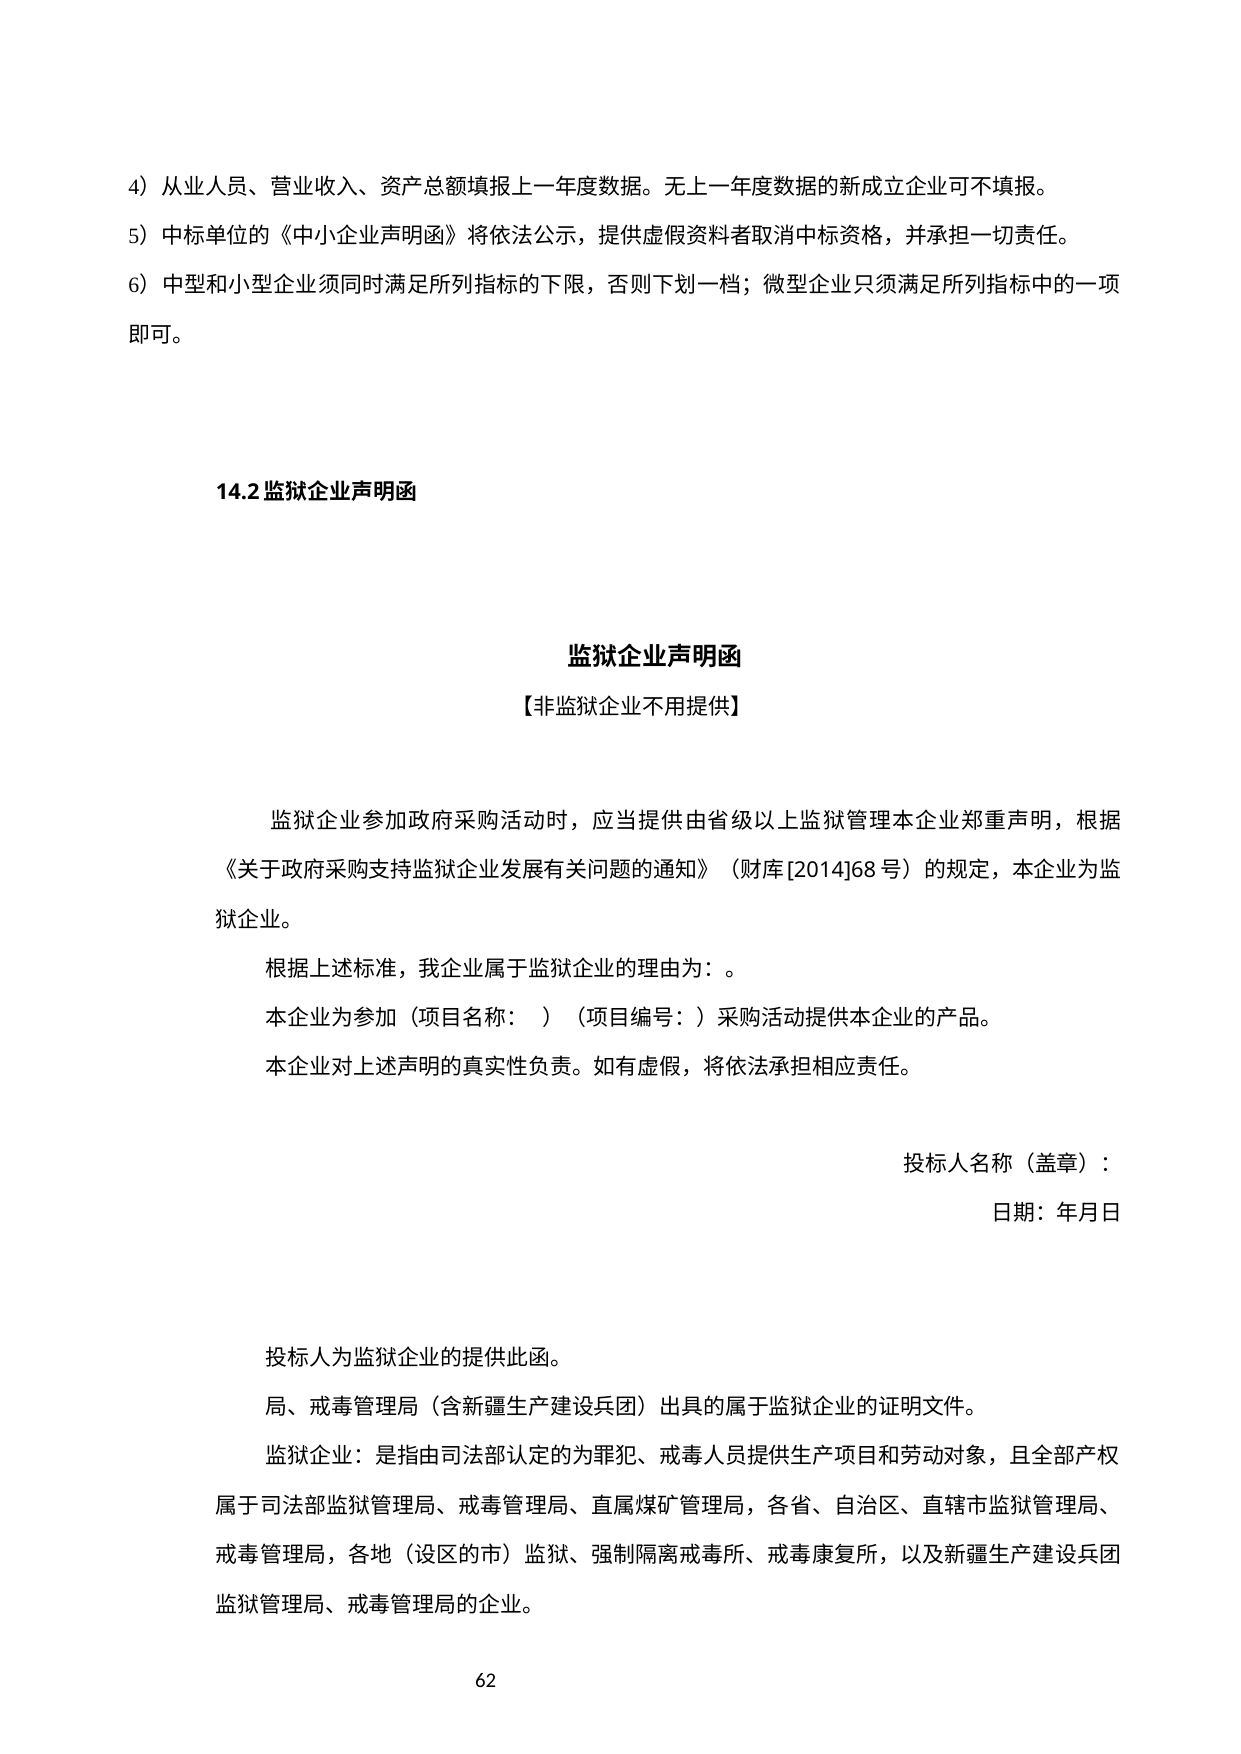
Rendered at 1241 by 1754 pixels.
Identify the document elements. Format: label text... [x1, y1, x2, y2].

text 14.2监狱企业声明函 [216, 473, 1158, 506]
text 局、戒毒管理局（含新疆生产建设兵团）出具的属于监狱企业的证明文件。 [216, 1388, 1122, 1421]
text 监狱企业声明函 [216, 622, 1122, 688]
text 本企业对上述声明的真实性负责。如有虚假，将依法承担相应责任。 [216, 1048, 1122, 1082]
text 投标人为监狱企业的提供此函。 [216, 1339, 1122, 1372]
text 投标人名称（盖章）： [216, 1145, 1122, 1178]
text 本企业为参加（项目名称： ）（项目编号：）采购活动提供本企业的产品。 [216, 999, 1122, 1033]
text 6）中型和小型企业须同时满足所列指标的下限，否则下划一档；微型企业只须满足所列指标中的一项即可。 [128, 266, 1122, 349]
text 日期：年月日 [216, 1194, 1122, 1227]
text 【非监狱企业不用提供】 [216, 688, 1122, 721]
text 监狱企业：是指由司法部认定的为罪犯、戒毒人员提供生产项目和劳动对象，且全部产权属于司法部监狱管理局、戒毒管理局、直属煤矿管理局，各省、自治区、直辖市监狱管理局、戒毒管理局，各地（设区的市）监狱、强制隔离戒毒所、戒毒康复所，以及新疆生产建设兵团监狱管理局、戒毒管理局的企业。 [216, 1437, 1122, 1619]
text 4）从业人员、营业收入、资产总额填报上一年度数据。无上一年度数据的新成立企业可不填报。 [128, 168, 1122, 201]
text 监狱企业参加政府采购活动时，应当提供由省级以上监狱管理本企业郑重声明，根据《关于政府采购支持监狱企业发展有关问题的通知》（财库[2014]68号）的规定，本企业为监狱企业。 [216, 802, 1122, 935]
text 根据上述标准，我企业属于监狱企业的理由为：。 [216, 951, 1122, 984]
text 5）中标单位的《中小企业声明函》将依法公示，提供虚假资料者取消中标资格，并承担一切责任。 [128, 217, 1122, 250]
